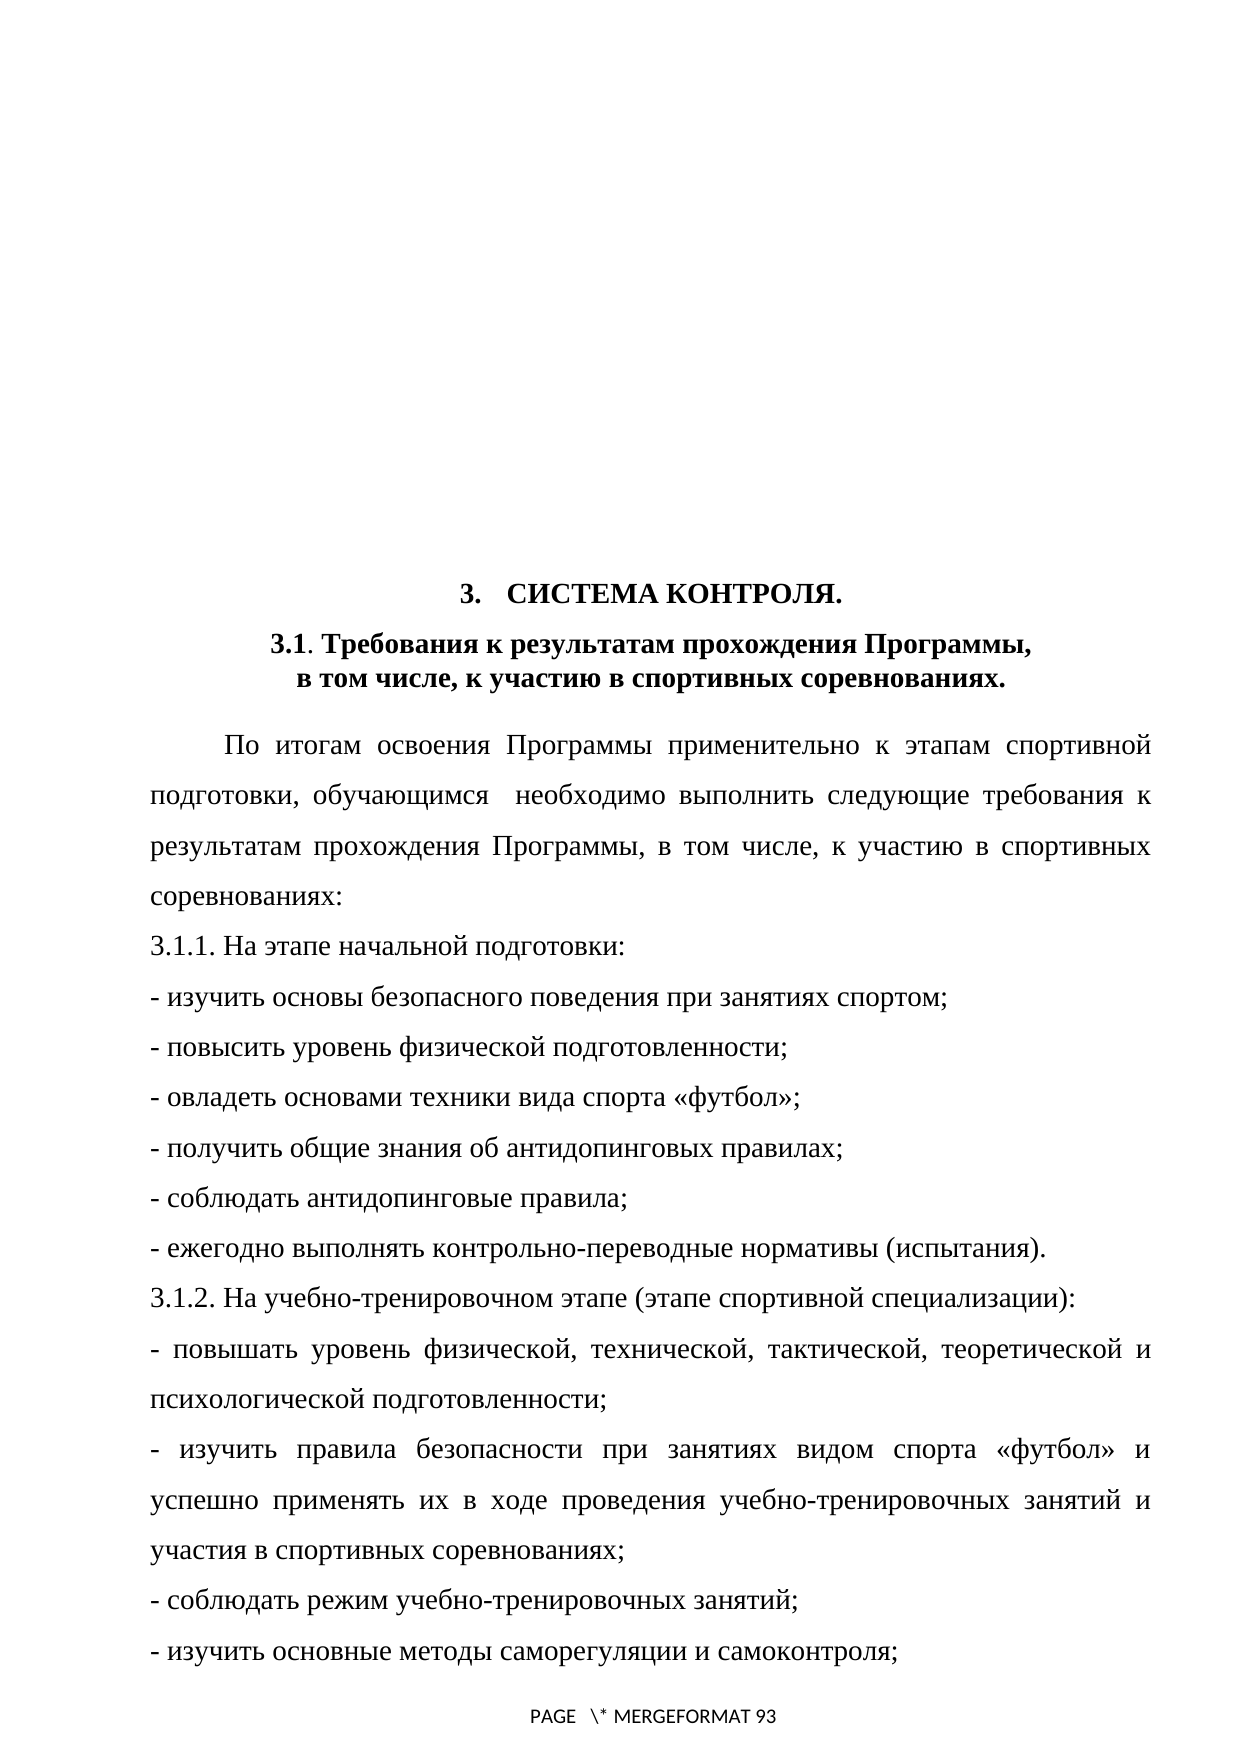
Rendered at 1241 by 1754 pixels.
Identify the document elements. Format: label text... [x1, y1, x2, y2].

text 3.1. Требования к результатам прохождения Программы, [150, 627, 1152, 660]
text - повысить уровень физической подготовленности; [150, 1029, 1152, 1063]
text По итогам освоения Программы применительно к этапам спортивной подготовки, обучающимся необходимо выполнить следующие требования к результатам прохождения Программы, в том числе, к участию в спортивных соревнованиях: [150, 727, 1152, 912]
text - овладеть основами техники вида спорта «футбол»; [150, 1079, 1152, 1113]
text в том числе, к участию в спортивных соревнованиях. [150, 660, 1152, 694]
text - ежегодно выполнять контрольно-переводные нормативы (испытания). [150, 1230, 1152, 1264]
list СИСТЕМА КОНТРОЛЯ. [150, 576, 1152, 610]
text - изучить основы безопасного поведения при занятиях спортом; [150, 979, 1152, 1012]
text - соблюдать антидопинговые правила; [150, 1180, 1152, 1213]
text - изучить основные методы саморегуляции и самоконтроля; [150, 1633, 1152, 1666]
text 3.1.2. На учебно-тренировочном этапе (этапе спортивной специализации): [150, 1281, 1152, 1314]
text 3.1.1. На этапе начальной подготовки: [150, 928, 1152, 962]
text - получить общие знания об антидопинговых правилах; [150, 1130, 1152, 1163]
text - повышать уровень физической, технической, тактической, теоретической и психологической подготовленности; [150, 1331, 1152, 1415]
text - изучить правила безопасности при занятиях видом спорта «футбол» и успешно применять их в ходе проведения учебно-тренировочных занятий и участия в спортивных соревнованиях; [150, 1432, 1152, 1566]
text - соблюдать режим учебно-тренировочных занятий; [150, 1582, 1152, 1616]
